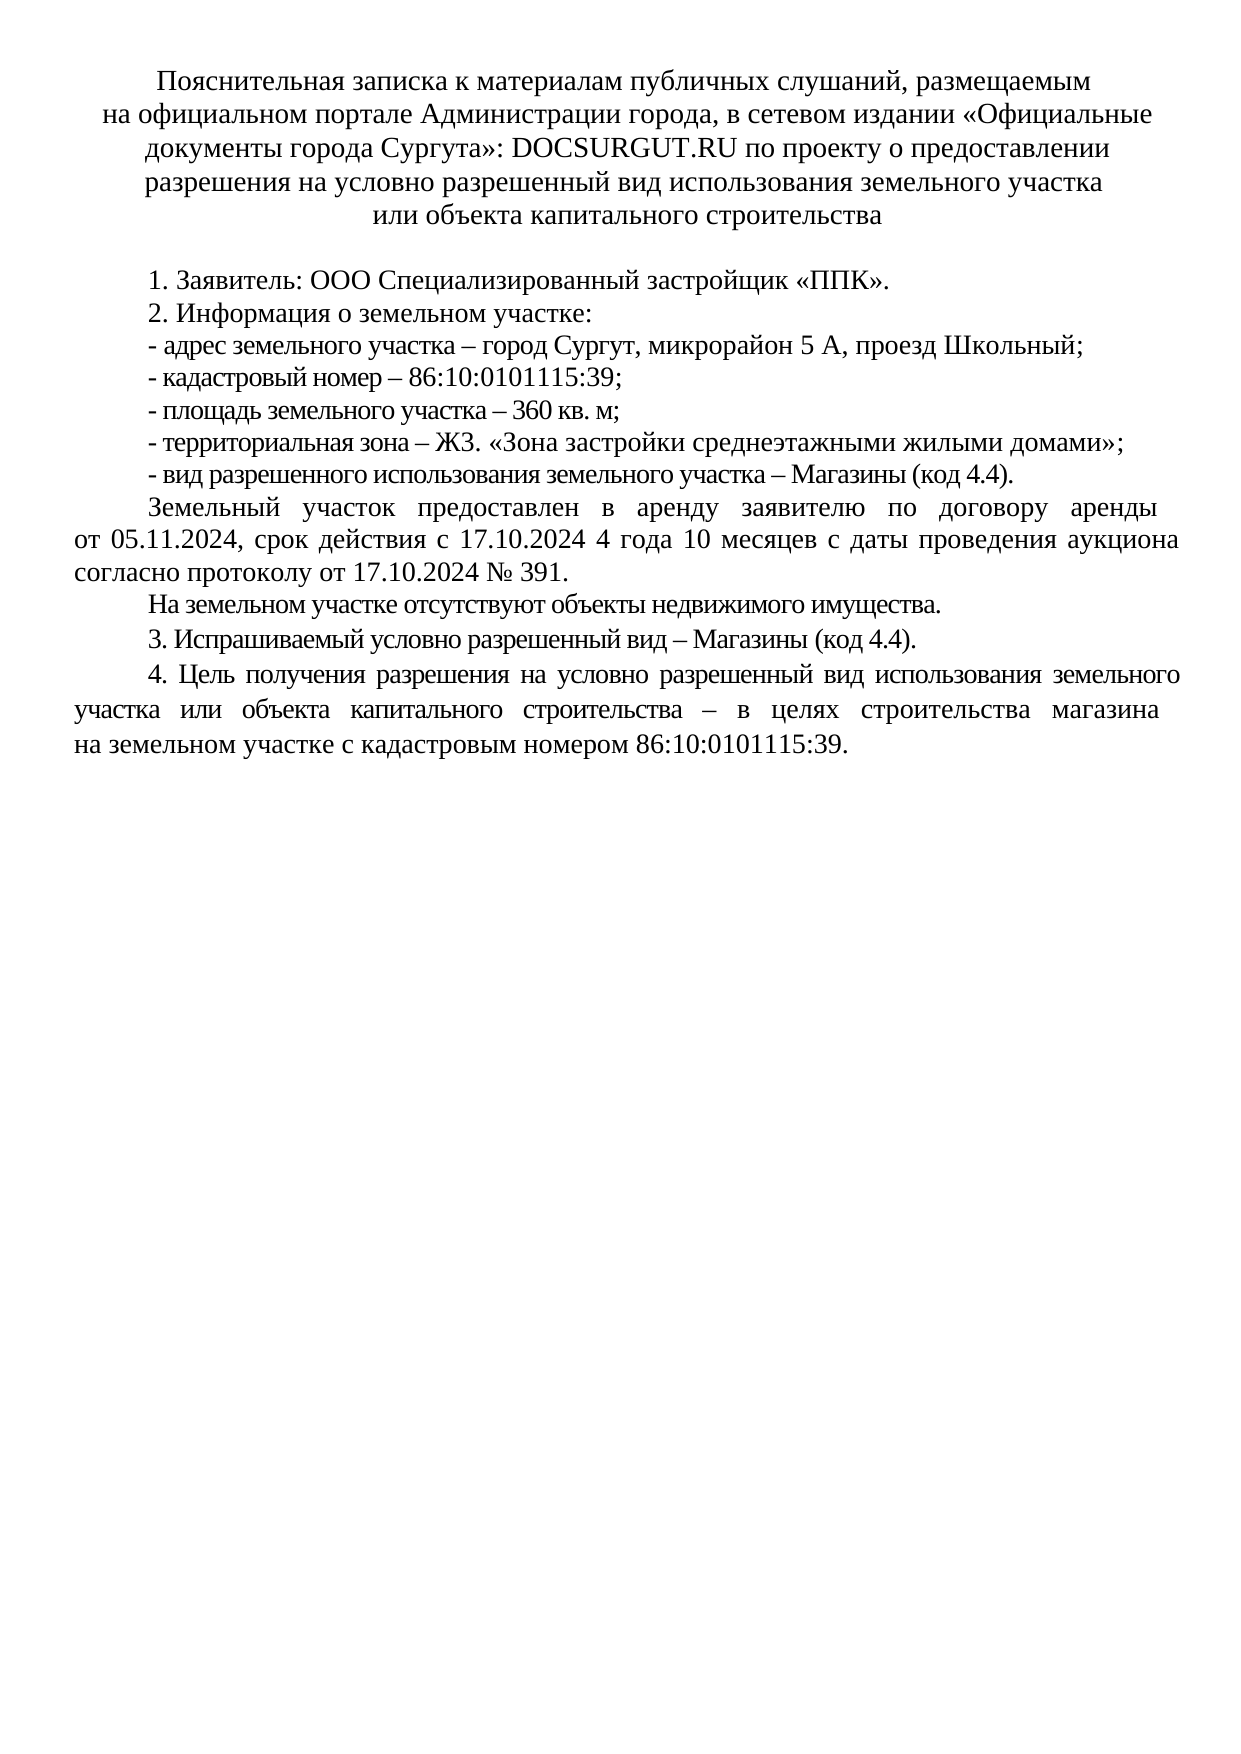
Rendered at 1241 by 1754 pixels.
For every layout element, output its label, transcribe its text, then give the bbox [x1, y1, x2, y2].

list - кадастровый номер – 86:10:0101115:39; [148, 360, 1181, 393]
list - вид разрешенного использования земельного участка – Магазины (код 4.4). [74, 458, 1181, 490]
text 3. Испрашиваемый условно разрешенный вид – Магазины (код 4.4). [74, 622, 1181, 654]
text 4. Цель получения разрешения на условно разрешенный вид использования земельного участка или объекта капитального строительства – в целях строительства магазина на земельном участке с кадастровым номером 86:10:0101115:39. [74, 657, 1181, 759]
list - территориальная зона – Ж3. «Зона застройки среднеэтажными жилыми домами»; [74, 425, 1181, 458]
text На земельном участке отсутствуют объекты недвижимого имущества. [74, 587, 1181, 619]
text 1. Заявитель: ООО Специализированный застройщик «ППК». [74, 263, 1181, 296]
text 2. Информация о земельном участке: [74, 296, 1181, 328]
text Земельный участок предоставлен в аренду заявителю по договору аренды от 05.11.2024, срок действия с 17.10.2024 4 года 10 месяцев с даты проведения аукциона согласно протоколу от 17.10.2024 № 391. [74, 490, 1181, 587]
list - адрес земельного участка – город Сургут, микрорайон 5 А, проезд Школьный; [74, 328, 1181, 360]
list - площадь земельного участка – 360 кв. м; [148, 393, 1181, 425]
text Пояснительная записка к материалам публичных слушаний, размещаемым на официальном портале Администрации города, в сетевом издании «Официальные документы города Сургута»: DOCSURGUT.RU по проекту о предоставлении разрешения на условно разрешенный вид использования земельного участка или объекта капитального строительства [74, 63, 1181, 231]
